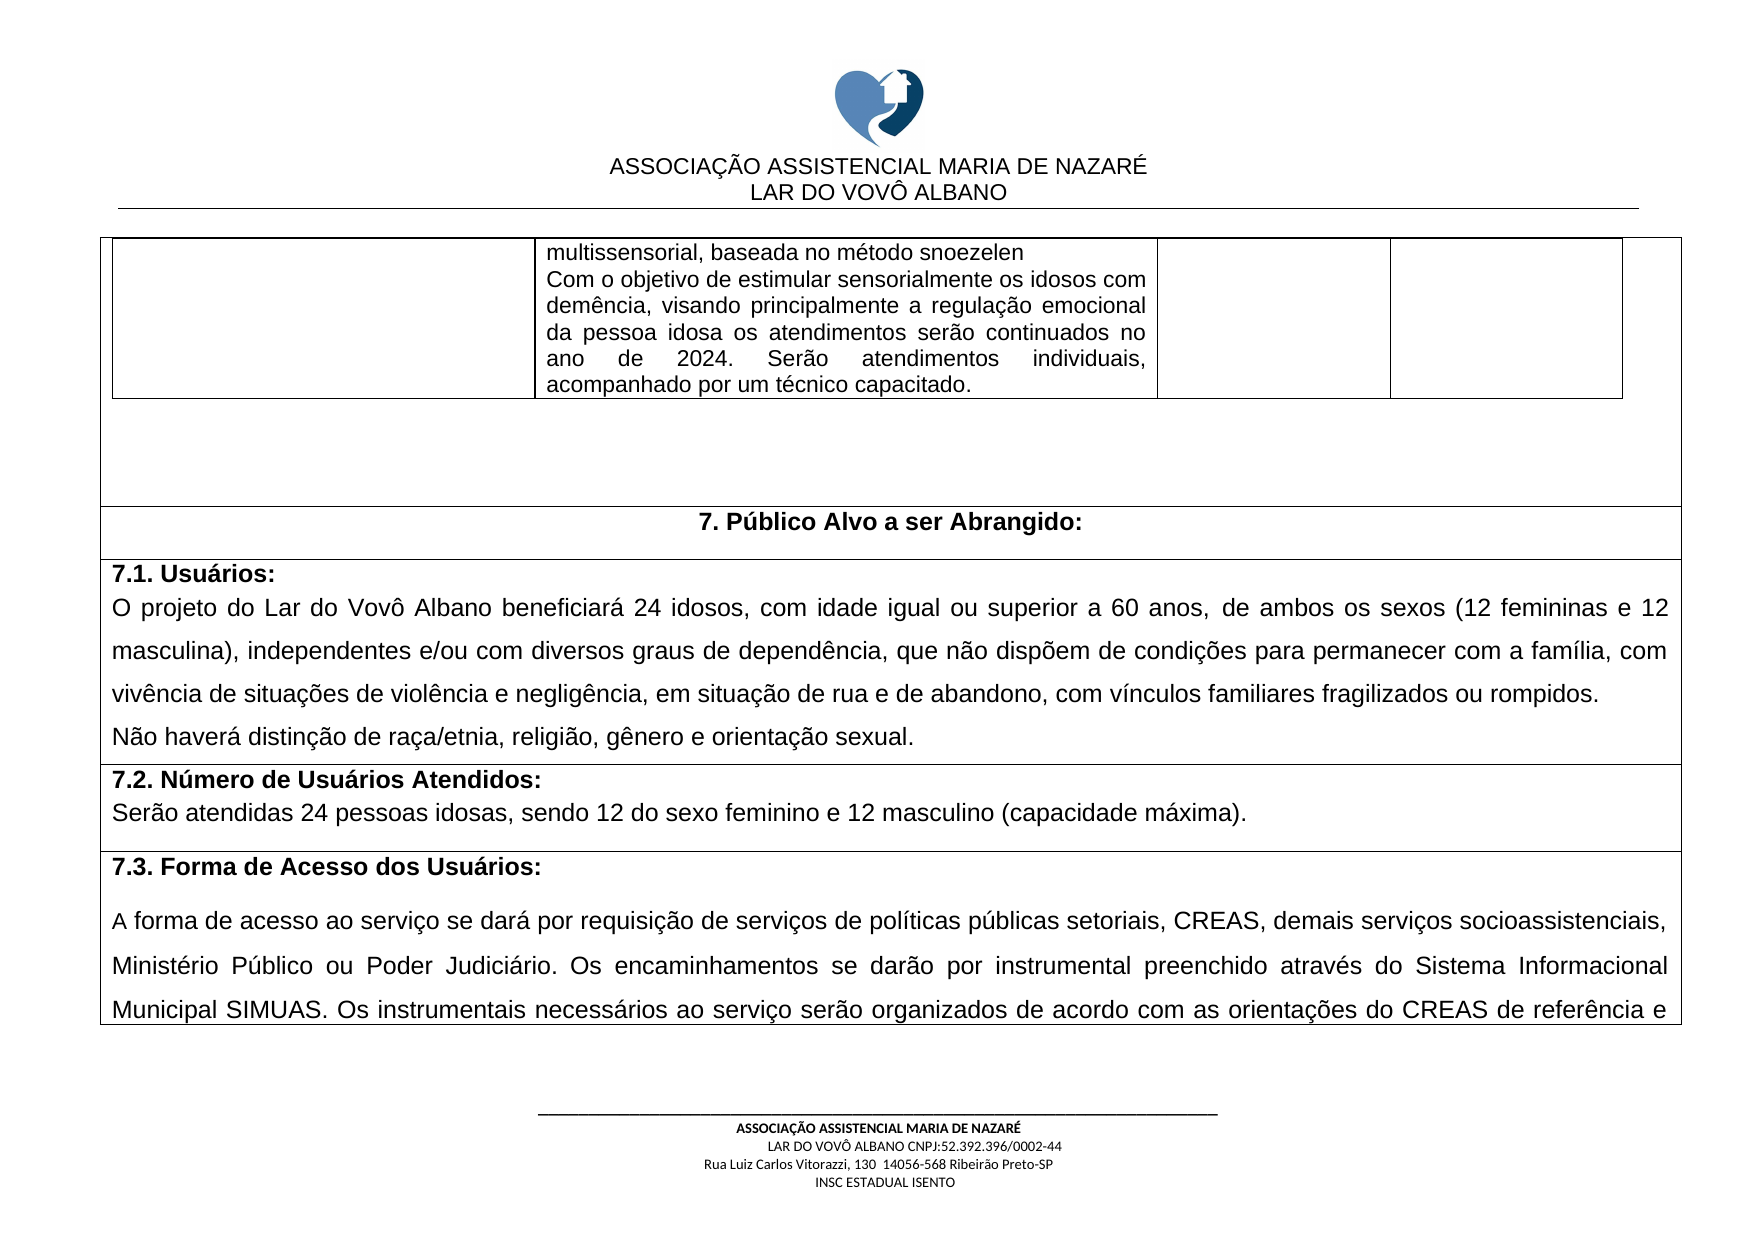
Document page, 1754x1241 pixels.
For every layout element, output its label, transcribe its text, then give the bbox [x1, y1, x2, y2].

picture [831, 59, 926, 153]
table_cell 7.2. Número de Usuários Atendidos: Serão atendidas 24 pessoas idosas, sendo 12 do sexo feminino e 12 masculino (capacidade máxima). [101, 765, 1681, 851]
table_cell 6.2 Tabela de Atividades - [101, 238, 1681, 506]
table_cell 7.1. Usuários: O projeto do Lar do Vovô Albano beneficiará 24 idosos, com idade igual ou superior a 60 anos, de ambos os sexos (12 femininas e 12 masculina), independentes e/ou com diversos graus de dependência, que não dispõem de condições para permanecer com a família, com vivência de situações de violência e negligência, em situação de rua e de abandono, com vínculos familiares fragilizados ou rompidos. Não haverá distinção de raça/etnia, religião, gênero e orientação sexual. [101, 560, 1681, 764]
table_cell 7. Público Alvo a ser Abrangido: [101, 507, 1681, 558]
